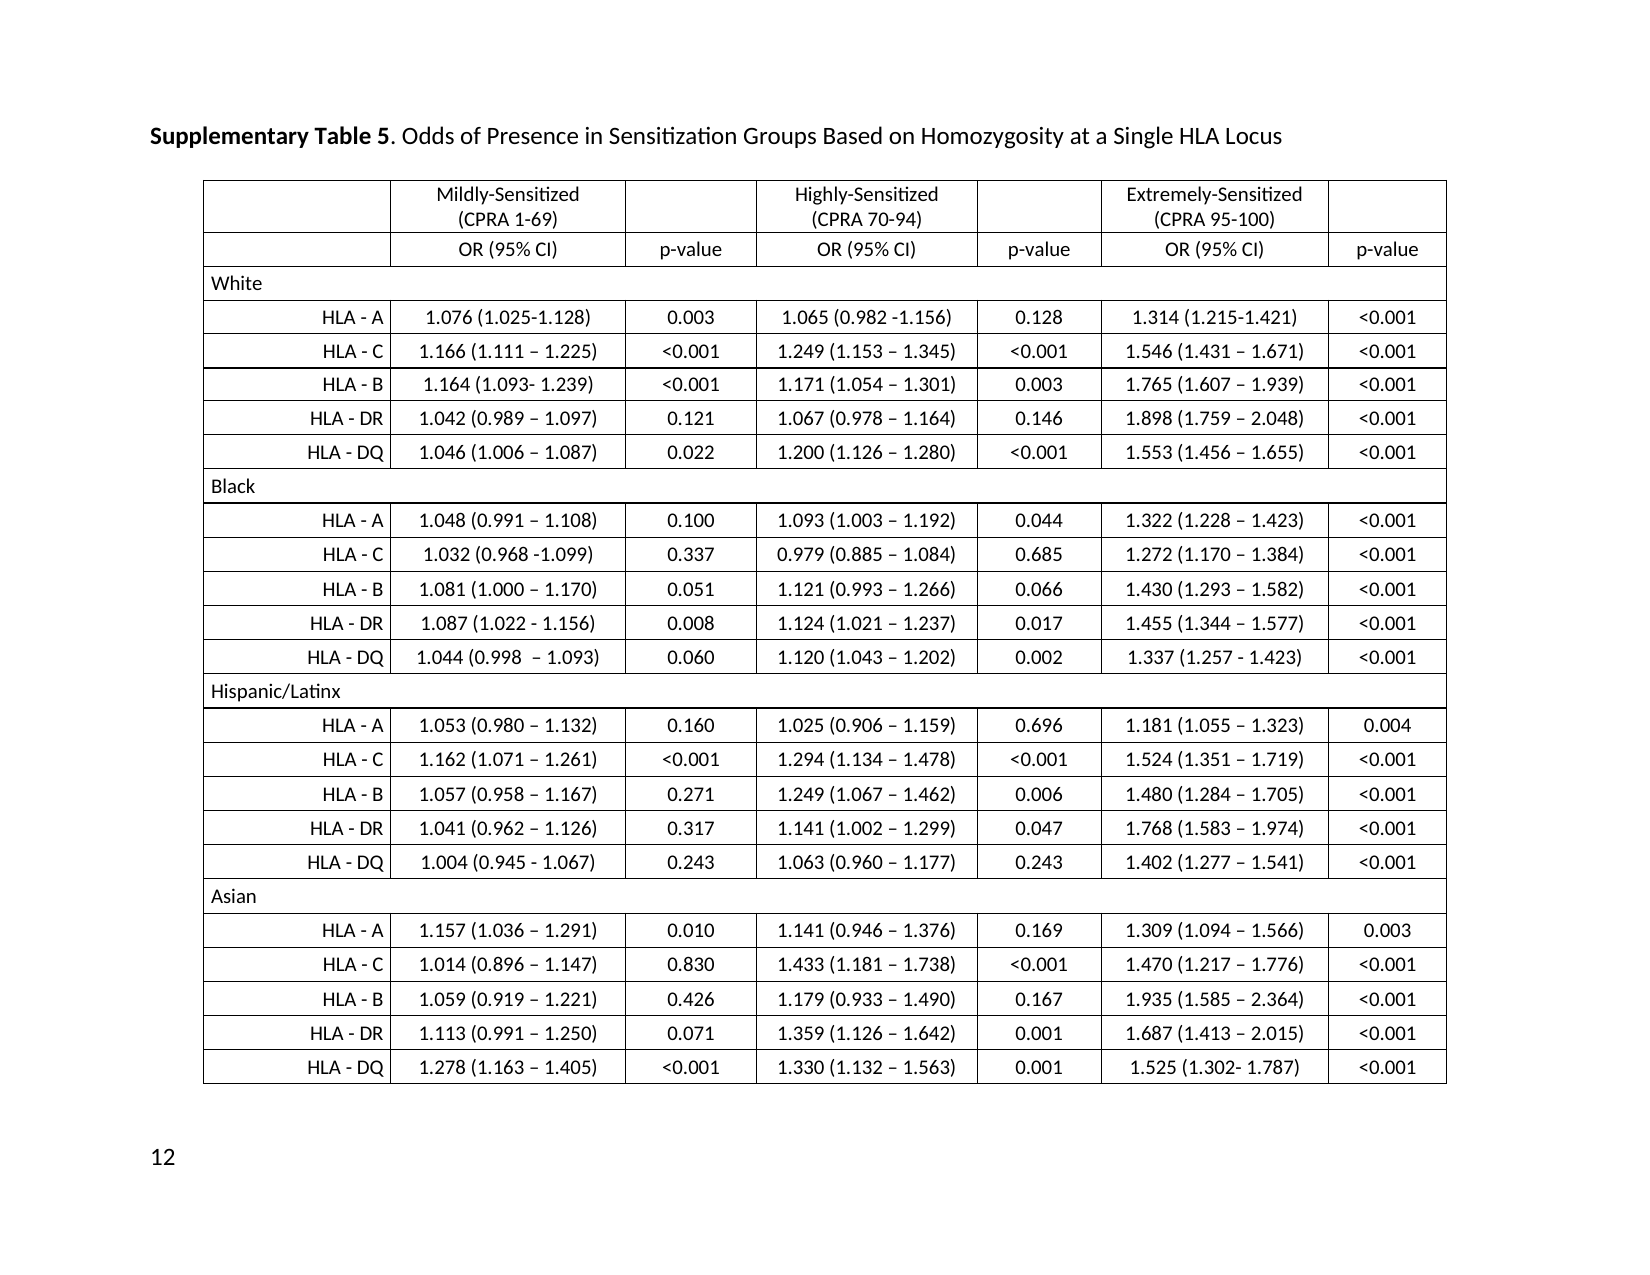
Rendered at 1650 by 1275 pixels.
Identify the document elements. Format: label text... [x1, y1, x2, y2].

table_cell 1.480 (1.284 – 1.705) [1102, 777, 1328, 810]
table_cell 1.278 (1.163 – 1.405) [391, 1050, 625, 1083]
table_cell 1.898 (1.759 – 2.048) [1102, 401, 1328, 434]
table_cell 1.081 (1.000 – 1.170) [391, 572, 625, 605]
table_cell 0.022 [626, 435, 756, 468]
table_cell 0.243 [978, 845, 1101, 878]
table_cell 1.309 (1.094 – 1.566) [1102, 914, 1328, 947]
table_cell 1.166 (1.111 – 1.225) [391, 334, 625, 367]
table_cell 1.067 (0.978 – 1.164) [757, 401, 977, 434]
table_cell 0.121 [626, 401, 756, 434]
table_cell HLA - DQ [204, 640, 390, 673]
table_cell <0.001 [626, 369, 756, 400]
table_cell <0.001 [1329, 1050, 1446, 1083]
table_cell 1.059 (0.919 – 1.221) [391, 982, 625, 1015]
table_cell 1.057 (0.958 – 1.167) [391, 777, 625, 810]
table_cell OR (95% CI) [757, 233, 977, 266]
table_cell <0.001 [1329, 606, 1446, 639]
table_cell <0.001 [1329, 845, 1446, 878]
table_cell 0.051 [626, 572, 756, 605]
table_cell OR (95% CI) [391, 233, 625, 266]
table_cell HLA - DR [204, 401, 390, 434]
table_cell HLA - C [204, 334, 390, 367]
table_cell <0.001 [978, 948, 1101, 981]
table_cell 0.337 [626, 538, 756, 571]
table_cell p-value [1329, 233, 1446, 266]
table_cell <0.001 [1329, 334, 1446, 367]
table_cell <0.001 [1329, 401, 1446, 434]
table_cell 1.044 (0.998 – 1.093) [391, 640, 625, 673]
table_cell 1.124 (1.021 – 1.237) [757, 606, 977, 639]
table_cell HLA - B [204, 572, 390, 605]
table_cell <0.001 [1329, 1016, 1446, 1049]
table_cell White [204, 267, 1446, 299]
table_cell 1.025 (0.906 – 1.159) [757, 709, 977, 742]
table_cell HLA - B [204, 777, 390, 810]
table_cell 1.470 (1.217 – 1.776) [1102, 948, 1328, 981]
table_cell 1.076 (1.025-1.128) [391, 301, 625, 333]
table_cell <0.001 [1329, 948, 1446, 981]
table_cell 1.141 (0.946 – 1.376) [757, 914, 977, 947]
table_cell 0.146 [978, 401, 1101, 434]
table_cell 1.048 (0.991 – 1.108) [391, 504, 625, 537]
table_cell 0.071 [626, 1016, 756, 1049]
table_cell HLA - DQ [204, 435, 390, 468]
table_cell 1.455 (1.344 – 1.577) [1102, 606, 1328, 639]
table_cell 0.317 [626, 811, 756, 844]
table_cell 0.008 [626, 606, 756, 639]
table_cell 0.004 [1329, 709, 1446, 742]
table_cell 0.830 [626, 948, 756, 981]
subtitle Supplementary Table 5. Odds of Presence in Sensitization Groups Based on Homozygosity at a Single HLA Locus [150, 120, 1500, 151]
table_cell 0.160 [626, 709, 756, 742]
table_cell 1.063 (0.960 – 1.177) [757, 845, 977, 878]
table_cell 1.430 (1.293 – 1.582) [1102, 572, 1328, 605]
table_cell <0.001 [626, 743, 756, 776]
table_cell 1.935 (1.585 – 2.364) [1102, 982, 1328, 1015]
table_cell 1.041 (0.962 – 1.126) [391, 811, 625, 844]
table_cell 1.402 (1.277 – 1.541) [1102, 845, 1328, 878]
table_cell <0.001 [1329, 982, 1446, 1015]
table_cell HLA - DR [204, 811, 390, 844]
table_cell 0.001 [978, 1016, 1101, 1049]
table_cell <0.001 [626, 1050, 756, 1083]
table_cell 1.087 (1.022 - 1.156) [391, 606, 625, 639]
table_cell 1.294 (1.134 – 1.478) [757, 743, 977, 776]
table_header Highly-Sensitized (CPRA 70-94) [757, 181, 977, 232]
table_cell 1.337 (1.257 - 1.423) [1102, 640, 1328, 673]
table_cell 0.006 [978, 777, 1101, 810]
table_cell 1.524 (1.351 – 1.719) [1102, 743, 1328, 776]
table_cell p-value [978, 233, 1101, 266]
table_cell 1.359 (1.126 – 1.642) [757, 1016, 977, 1049]
table_cell 0.002 [978, 640, 1101, 673]
table_cell 1.157 (1.036 – 1.291) [391, 914, 625, 947]
table_cell HLA - DQ [204, 1050, 390, 1083]
table_cell 0.017 [978, 606, 1101, 639]
table_cell [204, 233, 390, 266]
table_cell <0.001 [978, 743, 1101, 776]
table_cell 1.179 (0.933 – 1.490) [757, 982, 977, 1015]
table_cell HLA - DQ [204, 845, 390, 878]
table_cell 1.120 (1.043 – 1.202) [757, 640, 977, 673]
table_cell 0.685 [978, 538, 1101, 571]
table_header [204, 181, 390, 232]
table_cell 1.032 (0.968 -1.099) [391, 538, 625, 571]
table_cell 0.979 (0.885 – 1.084) [757, 538, 977, 571]
table_cell 0.169 [978, 914, 1101, 947]
table_cell 0.100 [626, 504, 756, 537]
table_cell 0.066 [978, 572, 1101, 605]
table_cell 1.004 (0.945 - 1.067) [391, 845, 625, 878]
table_cell 1.121 (0.993 – 1.266) [757, 572, 977, 605]
table_cell 1.314 (1.215-1.421) [1102, 301, 1328, 333]
table_cell 1.553 (1.456 – 1.655) [1102, 435, 1328, 468]
table_cell 1.687 (1.413 – 2.015) [1102, 1016, 1328, 1049]
table_cell OR (95% CI) [1102, 233, 1328, 266]
table_cell 0.426 [626, 982, 756, 1015]
table_header [626, 181, 756, 232]
table_cell HLA - B [204, 982, 390, 1015]
table_cell HLA - DR [204, 606, 390, 639]
table_cell 1.065 (0.982 -1.156) [757, 301, 977, 333]
table_header [1329, 181, 1446, 232]
table_cell Black [204, 469, 1446, 502]
table_cell HLA - C [204, 743, 390, 776]
table_cell <0.001 [1329, 640, 1446, 673]
table_cell HLA - C [204, 538, 390, 571]
table_cell 0.060 [626, 640, 756, 673]
table_cell 1.768 (1.583 – 1.974) [1102, 811, 1328, 844]
table_cell <0.001 [1329, 435, 1446, 468]
table_cell 1.525 (1.302- 1.787) [1102, 1050, 1328, 1083]
table_cell 1.046 (1.006 – 1.087) [391, 435, 625, 468]
table_cell 1.765 (1.607 – 1.939) [1102, 369, 1328, 400]
table_cell Asian [204, 879, 1446, 912]
table_cell 0.128 [978, 301, 1101, 333]
table_cell 1.171 (1.054 – 1.301) [757, 369, 977, 400]
table_cell p-value [626, 233, 756, 266]
table_cell HLA - A [204, 301, 390, 333]
table_cell 1.433 (1.181 – 1.738) [757, 948, 977, 981]
table_cell 1.249 (1.153 – 1.345) [757, 334, 977, 367]
table_cell 1.181 (1.055 – 1.323) [1102, 709, 1328, 742]
table_cell 0.243 [626, 845, 756, 878]
table_cell 0.001 [978, 1050, 1101, 1083]
table_header Mildly-Sensitized (CPRA 1-69) [391, 181, 625, 232]
table_cell <0.001 [1329, 538, 1446, 571]
table_cell <0.001 [626, 334, 756, 367]
table_cell 1.162 (1.071 – 1.261) [391, 743, 625, 776]
table_cell <0.001 [1329, 369, 1446, 400]
table_header Extremely-Sensitized (CPRA 95-100) [1102, 181, 1328, 232]
table_cell 1.200 (1.126 – 1.280) [757, 435, 977, 468]
table_cell <0.001 [1329, 301, 1446, 333]
table_cell 1.093 (1.003 – 1.192) [757, 504, 977, 537]
table_cell 1.164 (1.093- 1.239) [391, 369, 625, 400]
table_cell 1.322 (1.228 – 1.423) [1102, 504, 1328, 537]
table_cell 1.330 (1.132 – 1.563) [757, 1050, 977, 1083]
table_cell 1.249 (1.067 – 1.462) [757, 777, 977, 810]
table_cell <0.001 [1329, 811, 1446, 844]
table_cell <0.001 [1329, 504, 1446, 537]
table_header [978, 181, 1101, 232]
table_cell HLA - A [204, 914, 390, 947]
table_cell HLA - B [204, 369, 390, 400]
table_cell 1.014 (0.896 – 1.147) [391, 948, 625, 981]
table_cell 0.047 [978, 811, 1101, 844]
table_cell HLA - A [204, 504, 390, 537]
table_cell <0.001 [1329, 572, 1446, 605]
table_cell 1.272 (1.170 – 1.384) [1102, 538, 1328, 571]
table_cell 0.003 [626, 301, 756, 333]
table_cell HLA - C [204, 948, 390, 981]
table_cell 0.010 [626, 914, 756, 947]
table_cell 0.003 [978, 369, 1101, 400]
table_cell <0.001 [1329, 743, 1446, 776]
table_cell 0.167 [978, 982, 1101, 1015]
table_cell <0.001 [978, 334, 1101, 367]
table_cell 1.113 (0.991 – 1.250) [391, 1016, 625, 1049]
table_cell HLA - A [204, 709, 390, 742]
table_cell Hispanic/Latinx [204, 674, 1446, 707]
table_cell HLA - DR [204, 1016, 390, 1049]
table_cell 1.546 (1.431 – 1.671) [1102, 334, 1328, 367]
table_cell 1.042 (0.989 – 1.097) [391, 401, 625, 434]
table_cell 1.053 (0.980 – 1.132) [391, 709, 625, 742]
table_cell 0.003 [1329, 914, 1446, 947]
table_cell <0.001 [1329, 777, 1446, 810]
table_cell 0.271 [626, 777, 756, 810]
table_cell 1.141 (1.002 – 1.299) [757, 811, 977, 844]
table_cell <0.001 [978, 435, 1101, 468]
table_cell 0.044 [978, 504, 1101, 537]
table_cell 0.696 [978, 709, 1101, 742]
